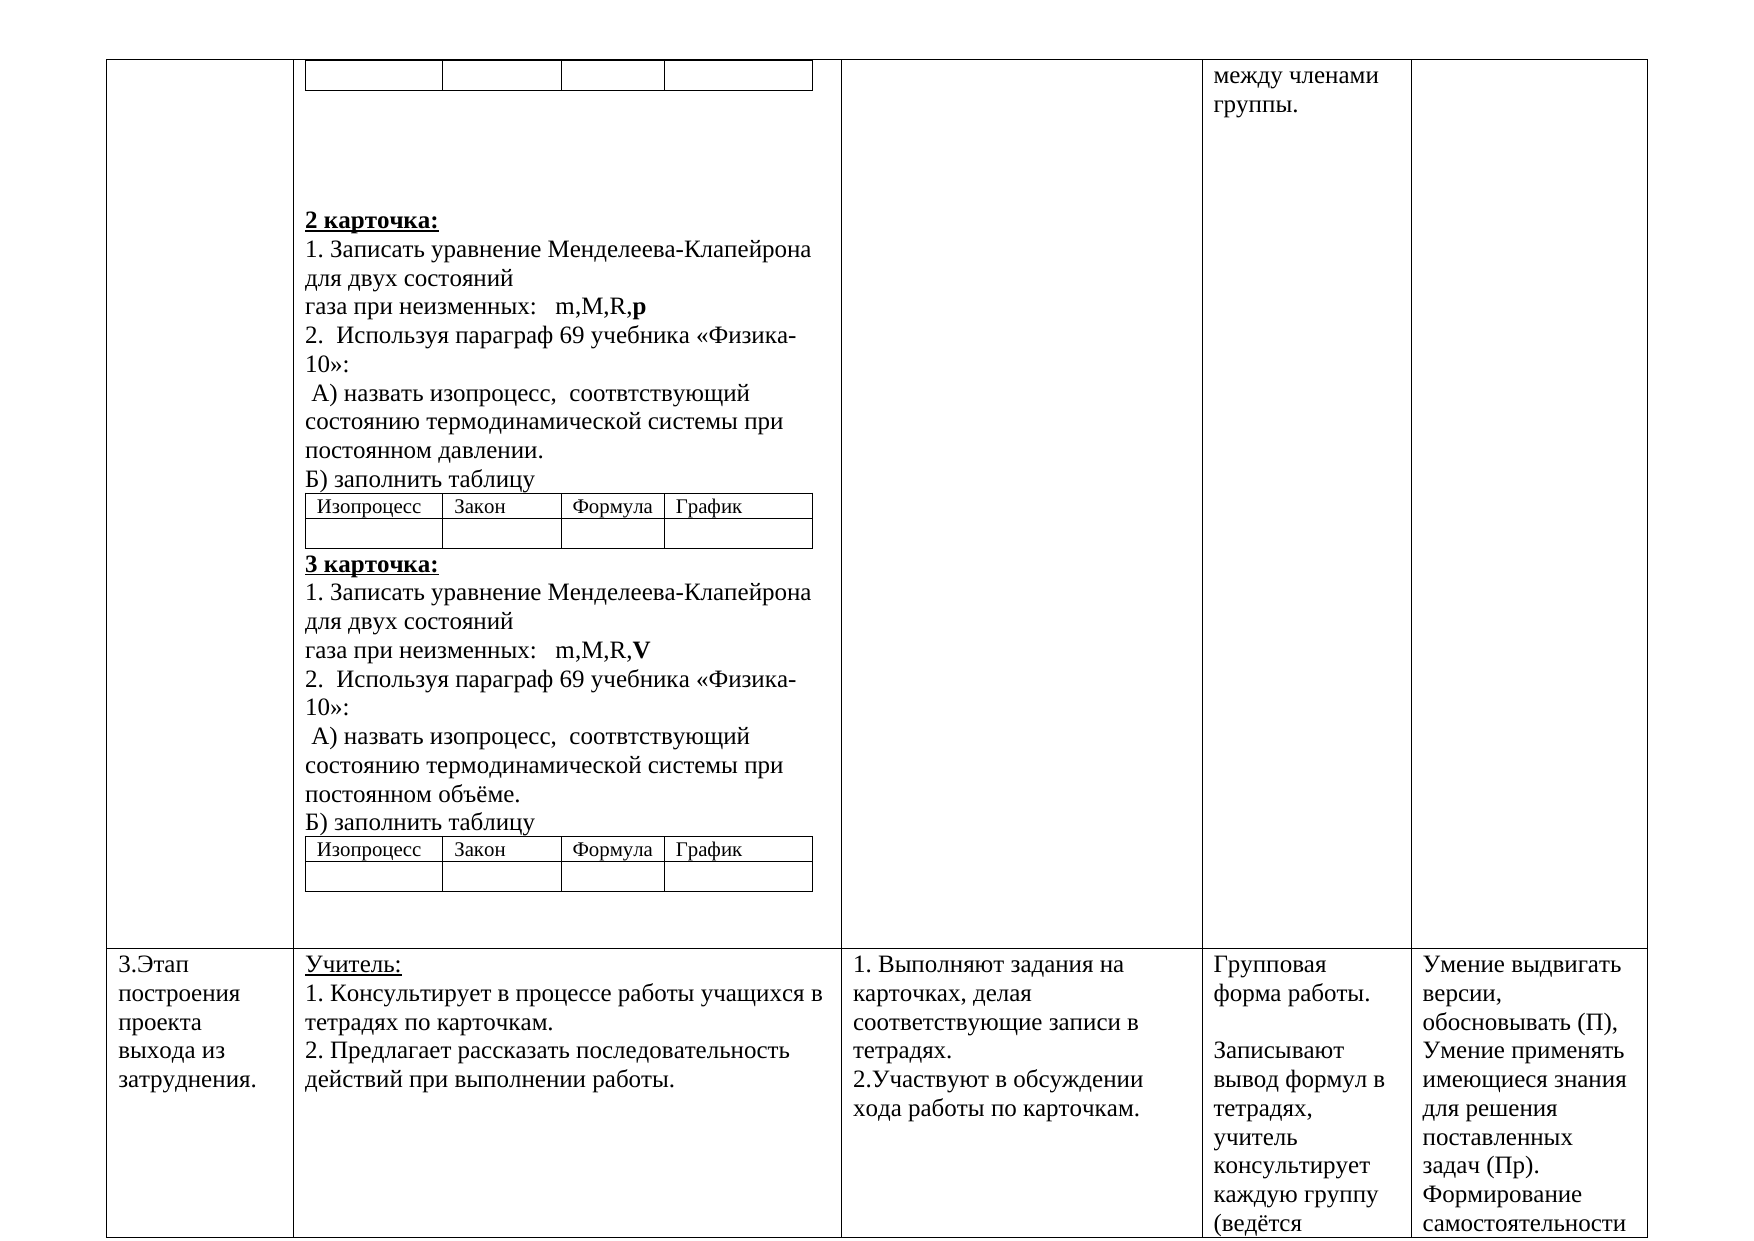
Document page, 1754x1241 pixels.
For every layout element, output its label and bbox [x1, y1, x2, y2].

table_cell [107, 949, 293, 1237]
table_cell [1412, 949, 1647, 1237]
table_cell [294, 949, 841, 1237]
table_cell [1412, 60, 1647, 948]
table_cell [842, 949, 1202, 1237]
table_cell [1203, 60, 1411, 948]
table_cell [842, 60, 1202, 948]
table_cell [107, 60, 293, 948]
table_cell [294, 60, 841, 948]
table_cell [1203, 949, 1411, 1237]
